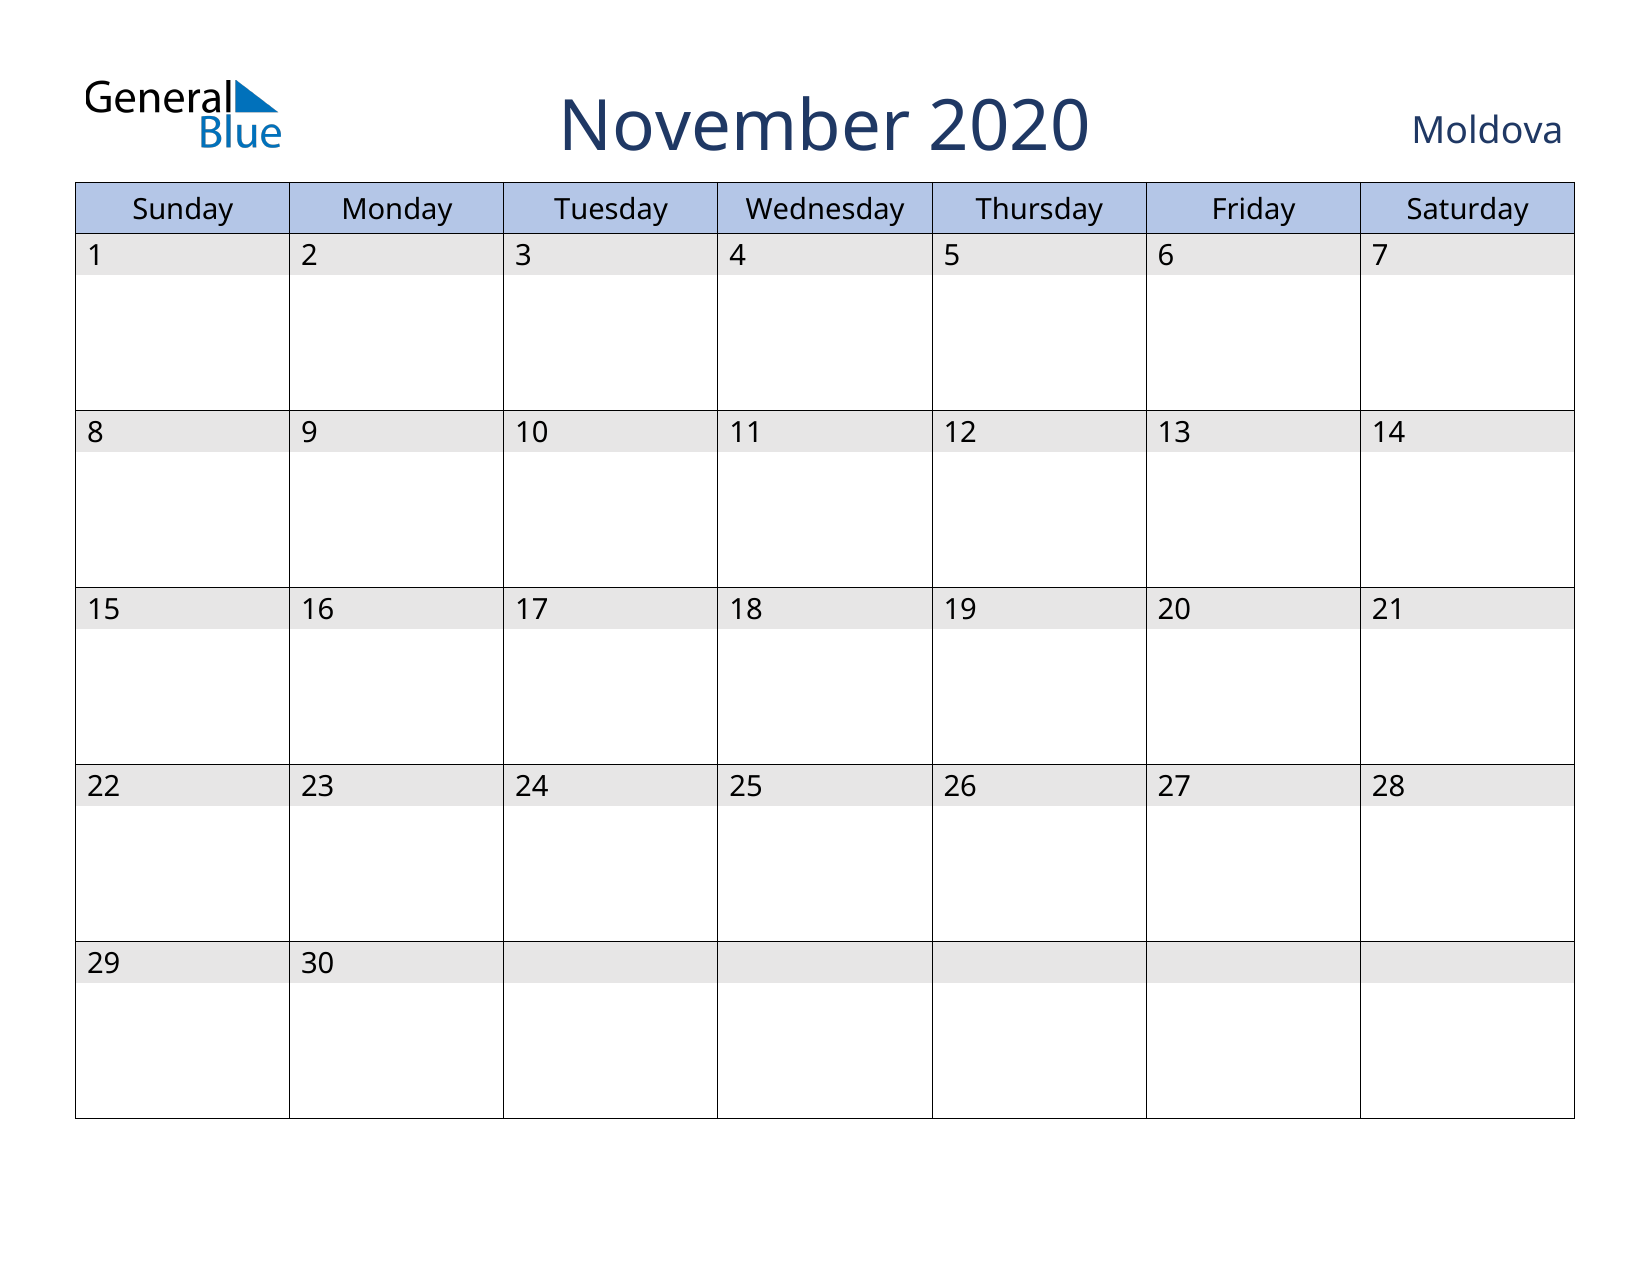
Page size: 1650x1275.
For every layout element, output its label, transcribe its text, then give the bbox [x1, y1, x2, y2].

table_cell 6 [1147, 234, 1360, 275]
table_cell 10 [504, 411, 717, 452]
table_cell [1361, 983, 1574, 1118]
table_cell 28 [1361, 765, 1574, 806]
table_cell Tuesday [504, 183, 717, 233]
table_cell [933, 983, 1146, 1118]
table_cell [504, 275, 717, 410]
table_cell [1147, 629, 1360, 764]
table_cell [718, 983, 932, 1118]
table_cell 12 [933, 411, 1146, 452]
table_cell 1 [76, 234, 289, 275]
table_cell 4 [718, 234, 932, 275]
table_cell [1147, 806, 1360, 941]
table_cell 17 [504, 588, 717, 629]
table_cell [504, 983, 717, 1118]
table_cell [718, 942, 932, 983]
table_cell [504, 806, 717, 941]
table_cell [76, 806, 289, 941]
table_cell [290, 983, 503, 1118]
table_cell [933, 629, 1146, 764]
table_cell 27 [1147, 765, 1360, 806]
table_cell [718, 629, 932, 764]
picture [86, 80, 281, 148]
table_cell [1361, 806, 1574, 941]
table_cell 20 [1147, 588, 1360, 629]
table_cell [290, 629, 503, 764]
table_cell 30 [290, 942, 503, 983]
table_cell [1361, 452, 1574, 587]
table_cell [290, 452, 503, 587]
table_cell [718, 452, 932, 587]
table_cell [933, 942, 1146, 983]
table_cell 25 [718, 765, 932, 806]
table_cell [1147, 942, 1360, 983]
table_cell 5 [933, 234, 1146, 275]
table_cell [1361, 942, 1574, 983]
table_cell Thursday [933, 183, 1146, 233]
table_header November 2020 [504, 75, 1146, 182]
table_cell Friday [1147, 183, 1360, 233]
table_cell 16 [290, 588, 503, 629]
table_cell 13 [1147, 411, 1360, 452]
table_cell [504, 452, 717, 587]
table_cell 9 [290, 411, 503, 452]
table_cell 15 [76, 588, 289, 629]
table_cell [504, 942, 717, 983]
table_cell 2 [290, 234, 503, 275]
table_cell 8 [76, 411, 289, 452]
table_cell [933, 452, 1146, 587]
table_cell [718, 806, 932, 941]
table_cell [76, 983, 289, 1118]
table_cell Sunday [76, 183, 289, 233]
table_cell [1361, 629, 1574, 764]
table_header [76, 75, 503, 182]
table_cell 7 [1361, 234, 1574, 275]
table_cell [1361, 275, 1574, 410]
table_cell [290, 275, 503, 410]
table_cell 26 [933, 765, 1146, 806]
table_cell 22 [76, 765, 289, 806]
table_cell [290, 806, 503, 941]
table_cell [76, 452, 289, 587]
table_cell [76, 629, 289, 764]
table_cell Monday [290, 183, 503, 233]
table_cell [933, 806, 1146, 941]
table_cell 23 [290, 765, 503, 806]
table_header Moldova [1146, 75, 1574, 182]
table_cell 24 [504, 765, 717, 806]
table_cell [1147, 275, 1360, 410]
table_cell Wednesday [718, 183, 932, 233]
table_cell 19 [933, 588, 1146, 629]
table_cell 18 [718, 588, 932, 629]
table_cell [933, 275, 1146, 410]
table_cell [1147, 452, 1360, 587]
table_cell 14 [1361, 411, 1574, 452]
table_cell [1147, 983, 1360, 1118]
table_cell [504, 629, 717, 764]
table_cell 29 [76, 942, 289, 983]
table_cell [76, 275, 289, 410]
table_cell 11 [718, 411, 932, 452]
table_cell [718, 275, 932, 410]
table_cell 21 [1361, 588, 1574, 629]
table_cell 3 [504, 234, 717, 275]
table_cell Saturday [1361, 183, 1574, 233]
